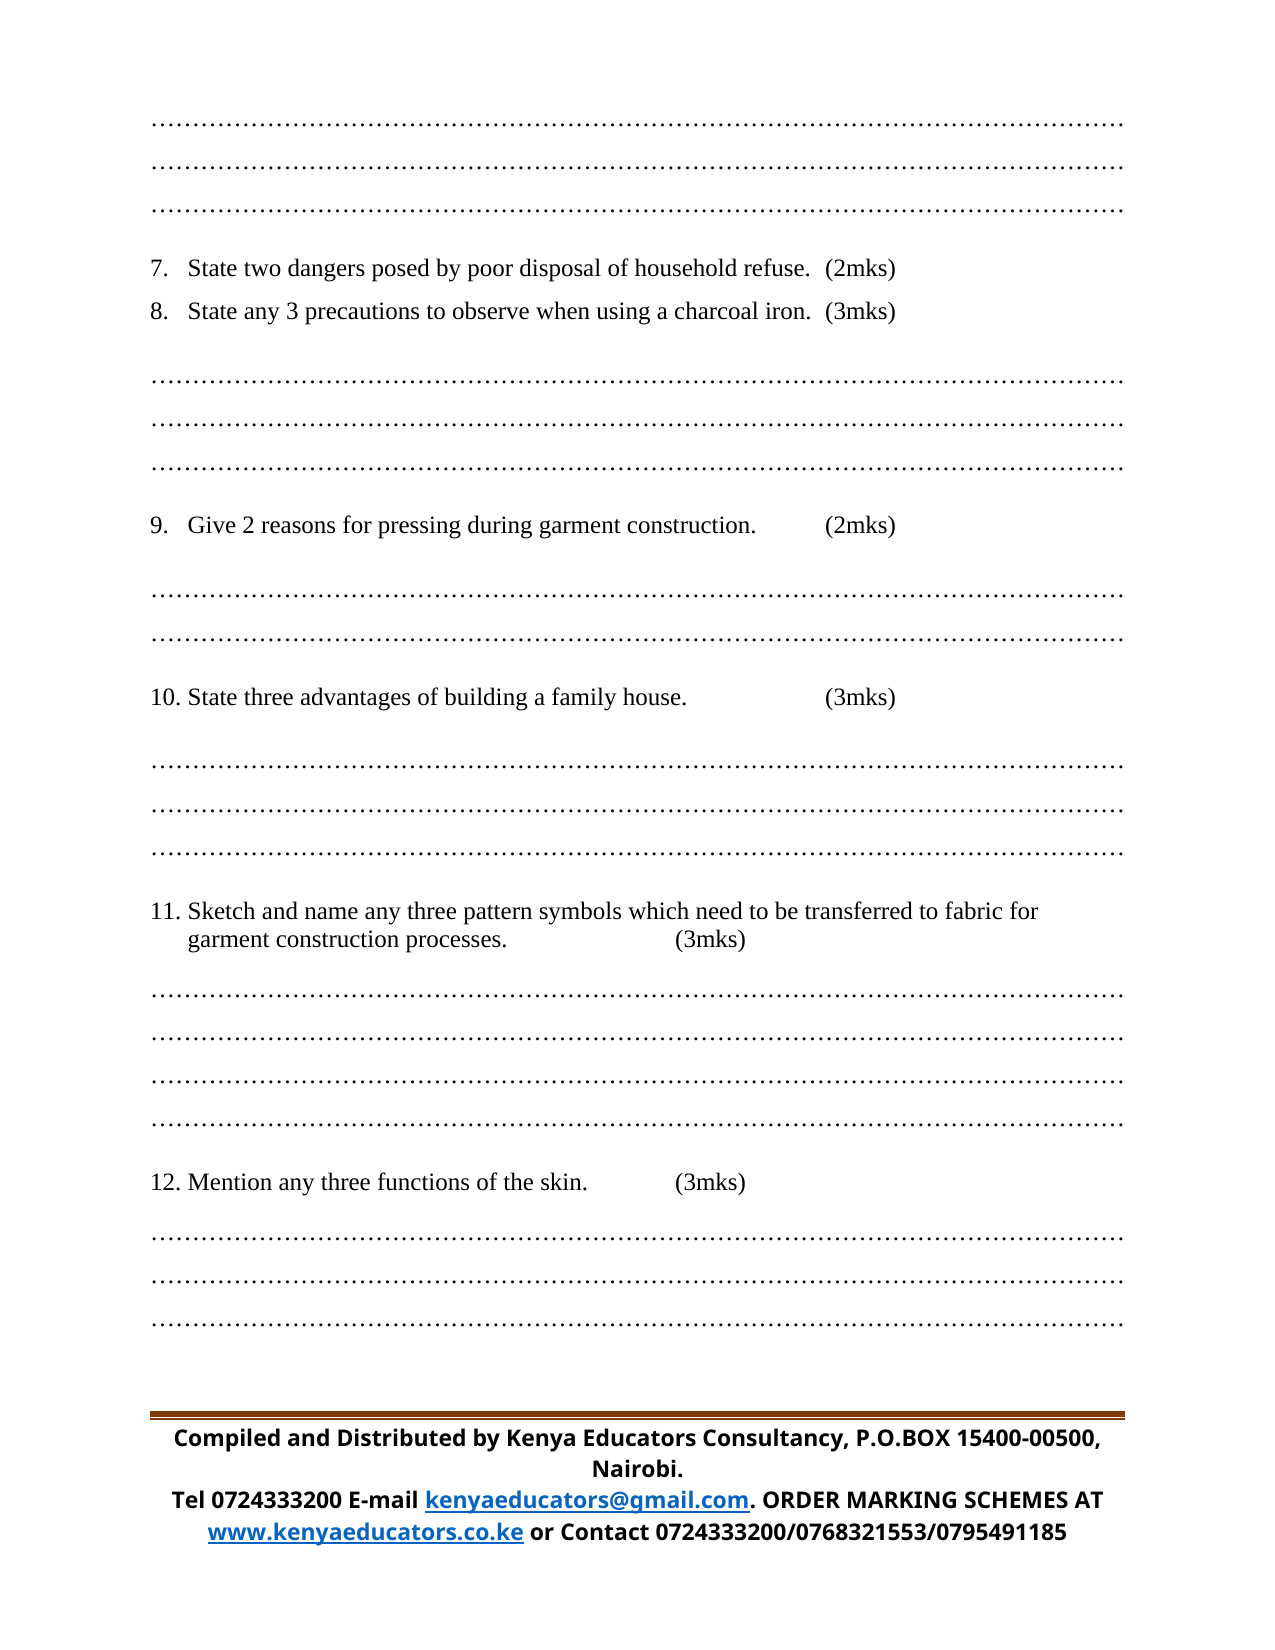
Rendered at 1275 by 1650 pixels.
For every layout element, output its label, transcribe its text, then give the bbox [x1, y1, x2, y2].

list State two dangers posed by poor disposal of household refuse. (2mks) [150, 253, 1125, 282]
list Give 2 reasons for pressing during garment construction. (2mks) [150, 511, 1125, 539]
list State any 3 precautions to observe when using a charcoal iron. (3mks) [150, 296, 1125, 325]
list Sketch and name any three pattern symbols which need to be transferred to fabric for garment construction processes. (3mks) [150, 896, 1125, 953]
text ……………………………………………………………………………………………………………………………………………………………………………………………………………………………………………………………………………………………………………………… [150, 360, 1125, 475]
text ……………………………………………………………………………………………………………………………………………………………………………………………………………… [150, 574, 1125, 646]
list Mention any three functions of the skin. (3mks) [150, 1167, 1125, 1196]
text ……………………………………………………………………………………………………………………………………………………………………………………………………………………………………………………………………………………………………………………………………………………………………………………………………………………………… [150, 974, 1125, 1132]
list State three advantages of building a family house. (3mks) [150, 682, 1125, 710]
text ……………………………………………………………………………………………………………………………………………………………………………………………………………………………………………………………………………………………………………………… [150, 746, 1125, 861]
text ……………………………………………………………………………………………………………………………………………………………………………………………………………………………………………………………………………………………………………………… [150, 1217, 1125, 1332]
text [150, 103, 1125, 218]
